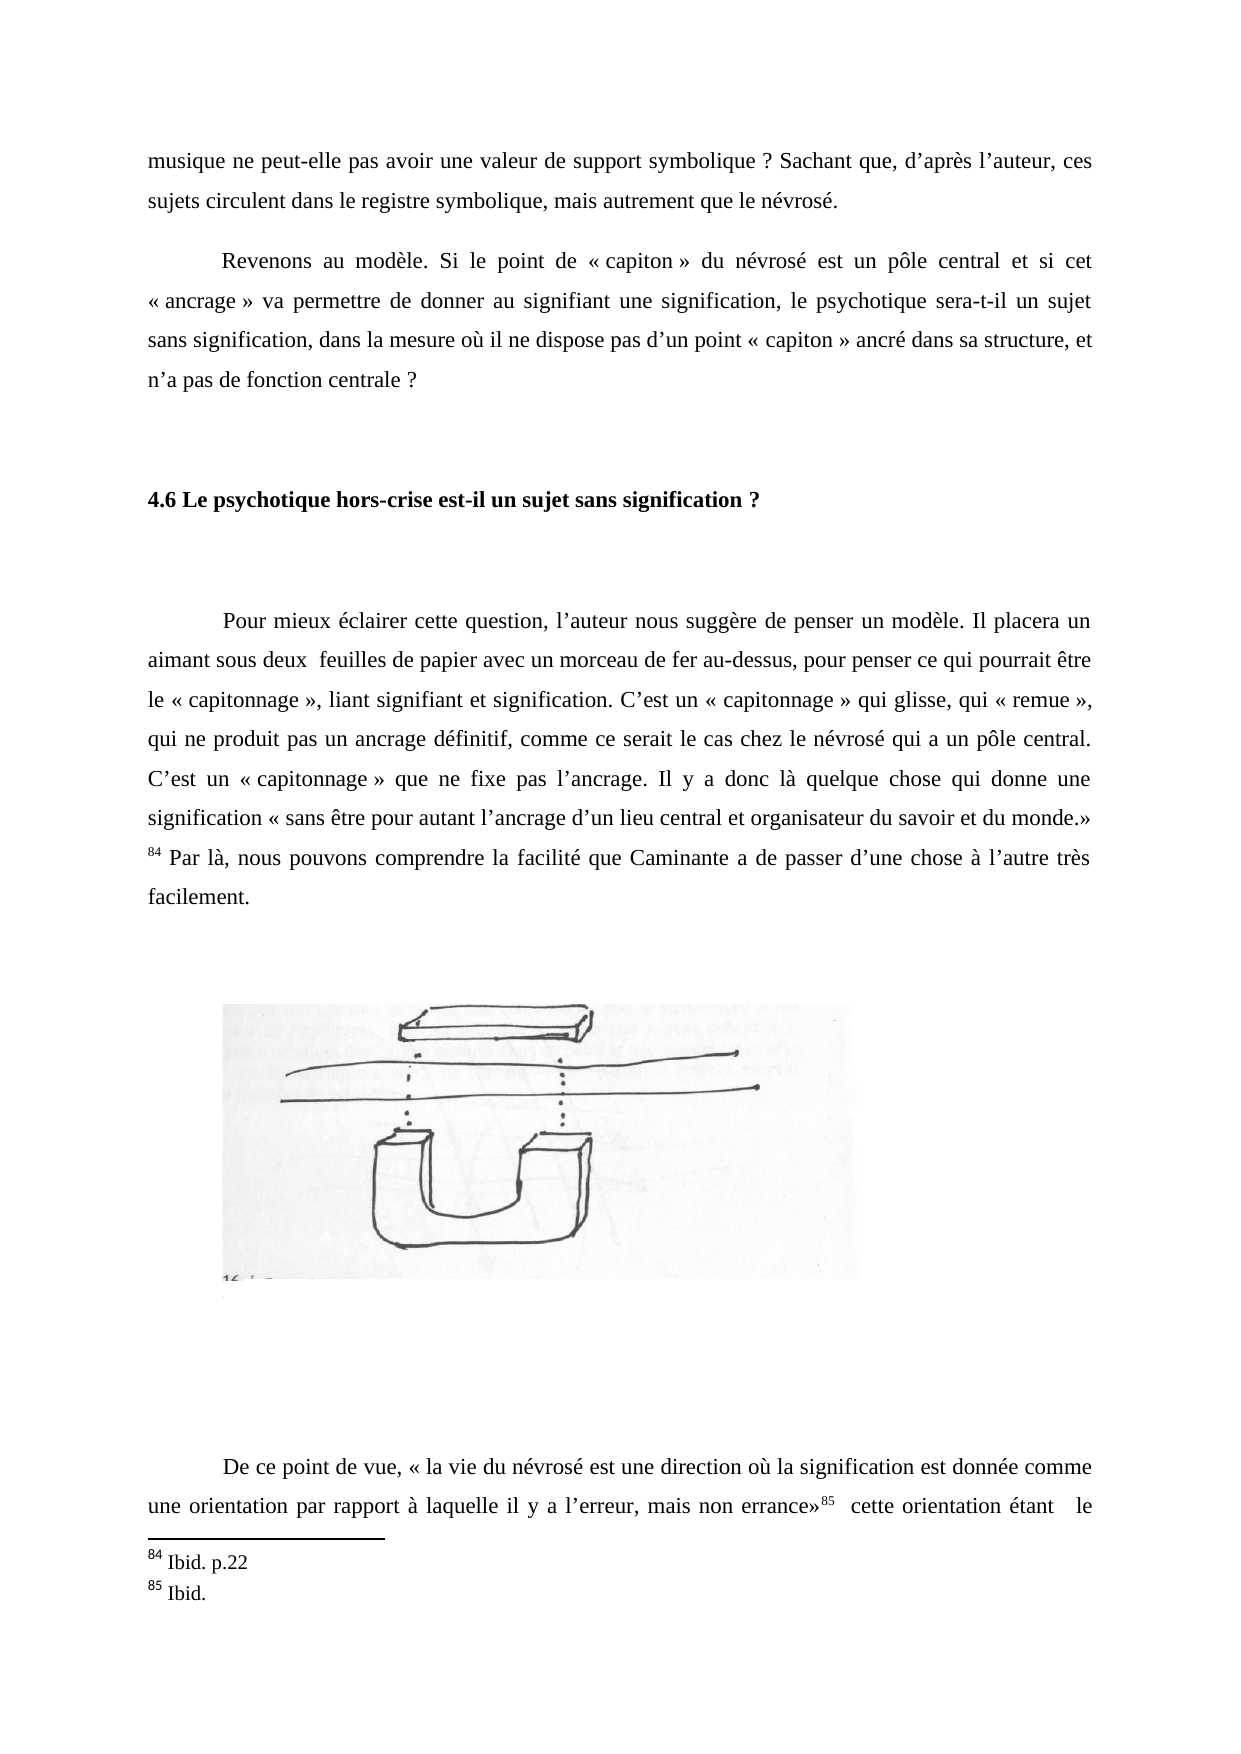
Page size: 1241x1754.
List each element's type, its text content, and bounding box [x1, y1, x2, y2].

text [148, 1453, 1093, 1519]
text Pour mieux éclairer cette question, l’auteur nous suggère de penser un modèle. Il placera un aimant sous deux feuilles de papier avec un morceau de fer au-dessus, pour penser ce qui pourrait être le « capitonnage », liant signifiant et signification. C’est un « capitonnage » qui glisse, qui « remue », qui ne produit pas un ancrage définitif, comme ce serait le cas chez le névrosé qui a un pôle central. C’est un « capitonnage » que ne fixe pas l’ancrage. Il y a donc là quelque chose qui donne une signification « sans être pour autant l’ancrage d’un lieu central et organisateur du savoir et du monde.» Par là, nous pouvons comprendre la facilité que Caminante a de passer d’une chose à l’autre très facilement. [148, 607, 1093, 910]
text 4.6 Le psychotique hors-crise est-il un sujet sans signification ? [148, 486, 1093, 513]
text Revenons au modèle. Si le point de « capiton » du névrosé est un pôle central et si cet « ancrage » va permettre de donner au signifiant une signification, le psychotique sera-t-il un sujet sans signification, dans la mesure où il ne dispose pas d’un point « capiton » ancré dans sa structure, et n’a pas de fonction centrale ? [148, 247, 1093, 392]
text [148, 148, 1093, 213]
picture [222, 1004, 860, 1298]
